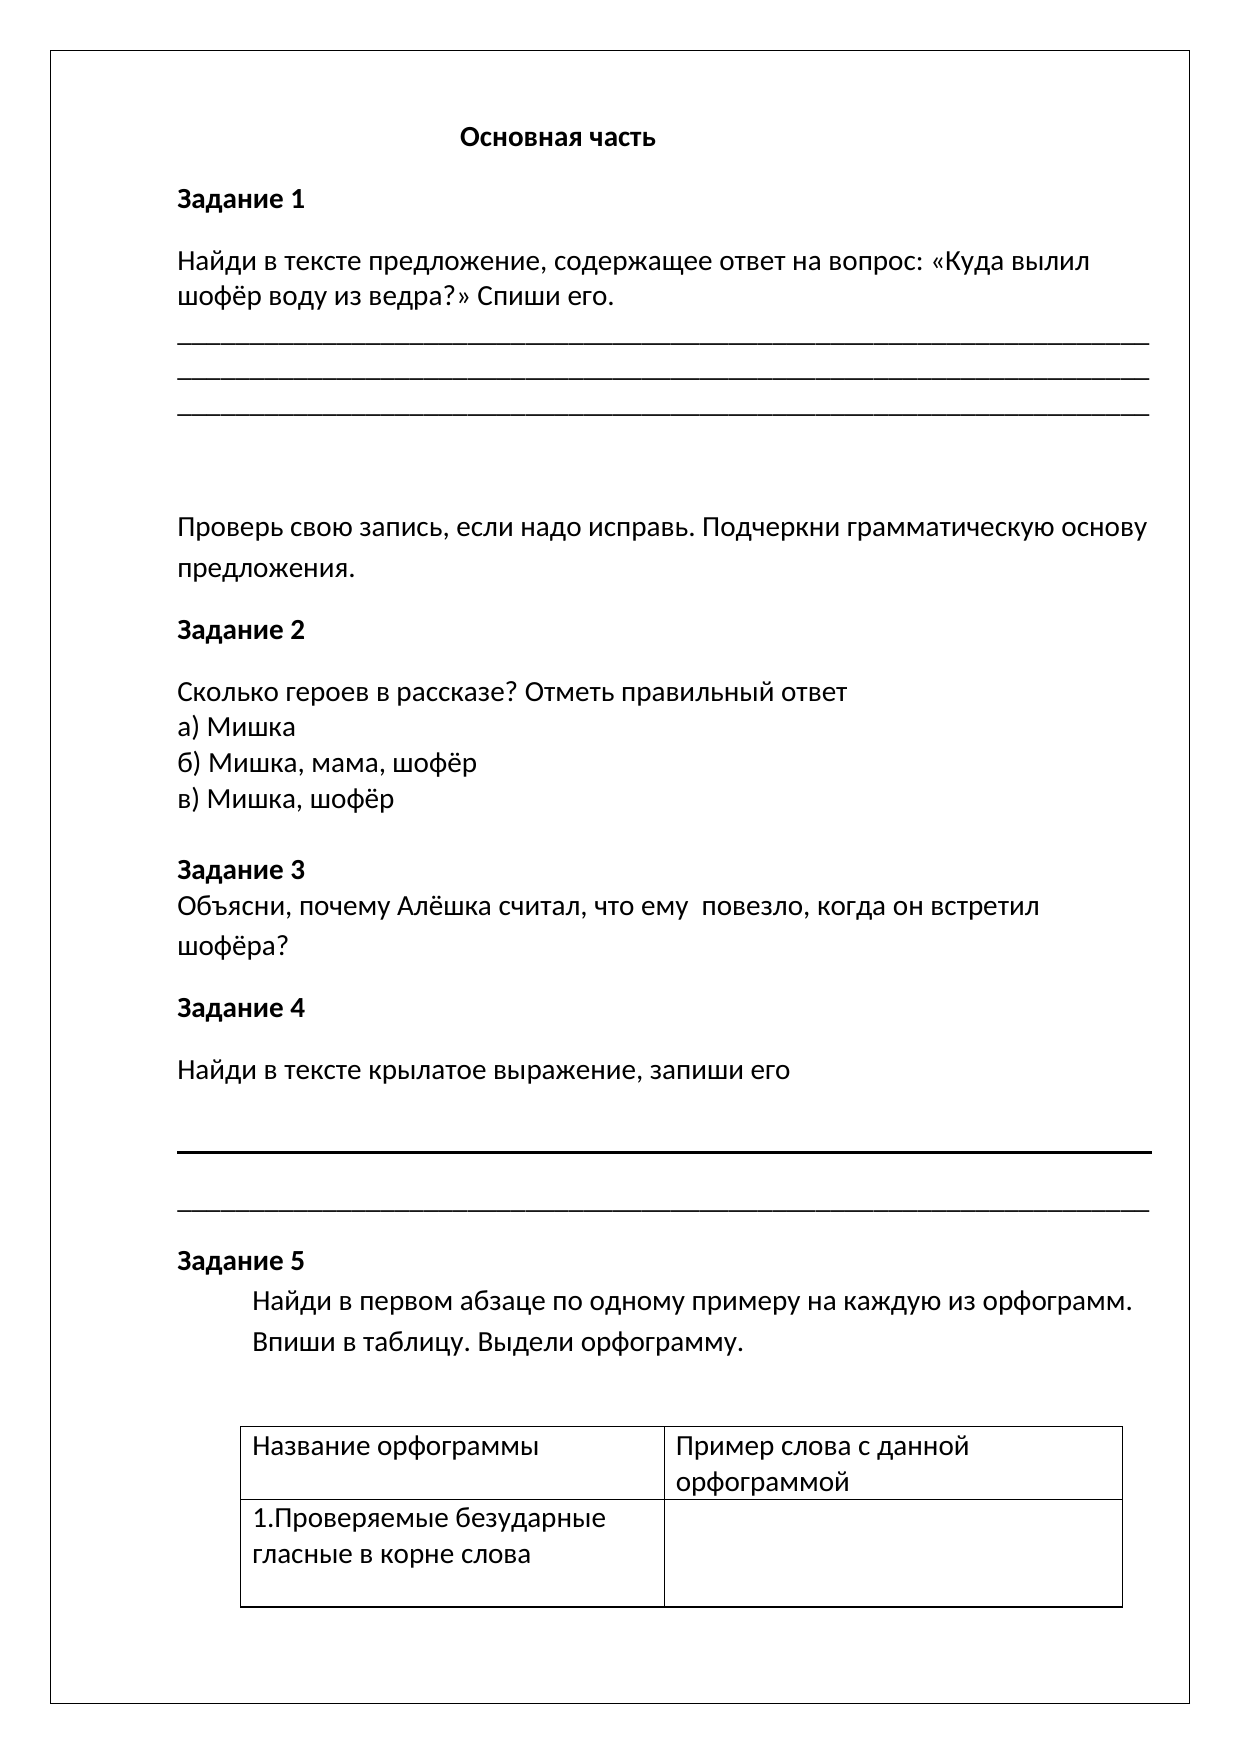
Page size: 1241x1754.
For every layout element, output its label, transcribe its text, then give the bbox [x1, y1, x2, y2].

text Основная часть [177, 118, 1152, 154]
text Задание 1 [177, 180, 1152, 215]
text ___________________________________________________________________ [177, 1180, 1152, 1215]
text б) Мишка, мама, шофёр [177, 744, 1152, 780]
text Задание 2 [177, 611, 1152, 647]
text Найди в тексте предложение, содержащее ответ на вопрос: «Куда вылил шофёр воду из ведра?» Спиши его. [177, 242, 1152, 313]
text Сколько героев в рассказе? Отметь правильный ответ [177, 673, 1152, 708]
table_header Название орфограммы [241, 1427, 664, 1498]
text Проверь свою запись, если надо исправь. Подчеркни грамматическую основу предложения. [177, 508, 1152, 585]
text Объясни, почему Алёшка считал, что ему повезло, когда он встретил шофёра? [177, 887, 1152, 963]
text Найди в тексте крылатое выражение, запиши его [177, 1051, 1152, 1087]
text _________________________________________________________________________________________________________________________________________________________________________________________________________ [177, 313, 1152, 420]
text Задание 5 [177, 1242, 1152, 1277]
table_cell 1.Проверяемые безударные гласные в корне слова [241, 1500, 664, 1606]
text а) Мишка [177, 708, 1152, 744]
table_header Пример слова с данной орфограммой [665, 1427, 1122, 1498]
text Задание 3 [177, 851, 1152, 887]
table_cell [665, 1500, 1122, 1606]
text в) Мишка, шофёр [177, 780, 1152, 815]
text Найди в первом абзаце по одному примеру на каждую из орфограмм. Впиши в таблицу. Выдели орфограмму. [252, 1282, 1152, 1359]
text Задание 4 [177, 989, 1152, 1025]
